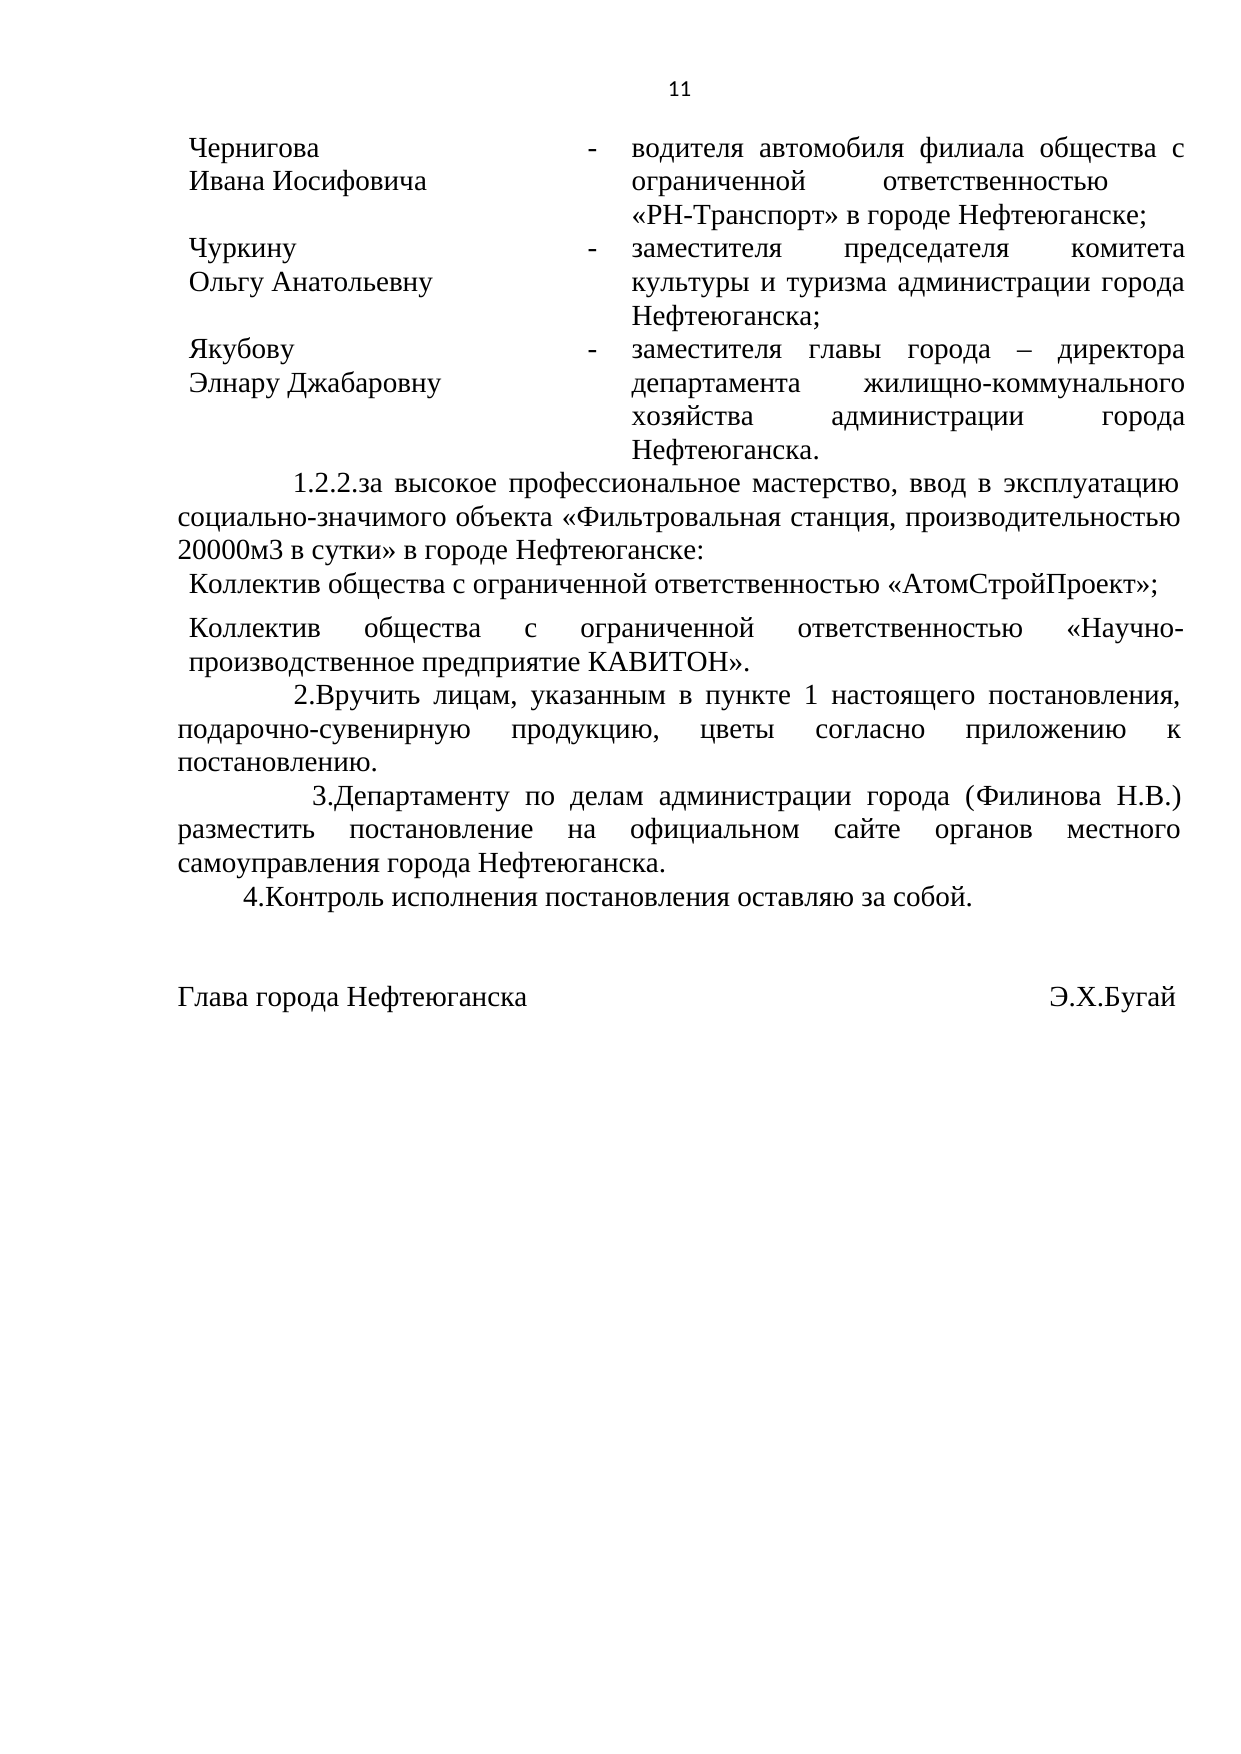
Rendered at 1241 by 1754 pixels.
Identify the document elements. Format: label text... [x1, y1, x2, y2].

text 3.Департаменту по делам администрации города (Филинова Н.В.) разместить постановление на официальном сайте органов местного самоуправления города Нефтеюганска. [177, 778, 1181, 879]
table_cell заместителя главы города – директора департамента жилищно-коммунального хозяйства администрации города Нефтеюганска. [620, 331, 1197, 465]
text Глава города Нефтеюганска Э.Х.Бугай [177, 979, 1181, 1013]
table_cell Коллектив общества с ограниченной ответственностью «Научно-производственное предприятие КАВИТОН». [177, 610, 1196, 677]
text 1.2.2.за высокое профессиональное мастерство, ввод в эксплуатацию социально-значимого объекта «Фильтровальная станция, производительностью 20000м3 в сутки» в городе Нефтеюганске: [177, 465, 1181, 566]
table_cell Якубову Элнару Джабаровну [177, 331, 576, 465]
table_cell Чернигова Ивана Иосифовича [177, 130, 576, 231]
table_cell - [576, 231, 620, 331]
text 2.Вручить лицам, указанным в пункте 1 настоящего постановления, подарочно-сувенирную продукцию, цветы согласно приложению к постановлению. [177, 677, 1181, 778]
table_cell - [576, 130, 620, 231]
table_cell - [576, 331, 620, 465]
text 4.Контроль исполнения постановления оставляю за собой. [177, 879, 1181, 912]
table_cell Чуркину Ольгу Анатольевну [177, 231, 576, 331]
table_cell заместителя председателя комитета культуры и туризма администрации города Нефтеюганска; [620, 231, 1197, 331]
table_cell водителя автомобиля филиала общества с ограниченной ответственностью «РН-Транспорт» в городе Нефтеюганске; [620, 130, 1197, 231]
table_header Коллектив общества с ограниченной ответственностью «АтомСтройПроект»; [177, 566, 1196, 610]
